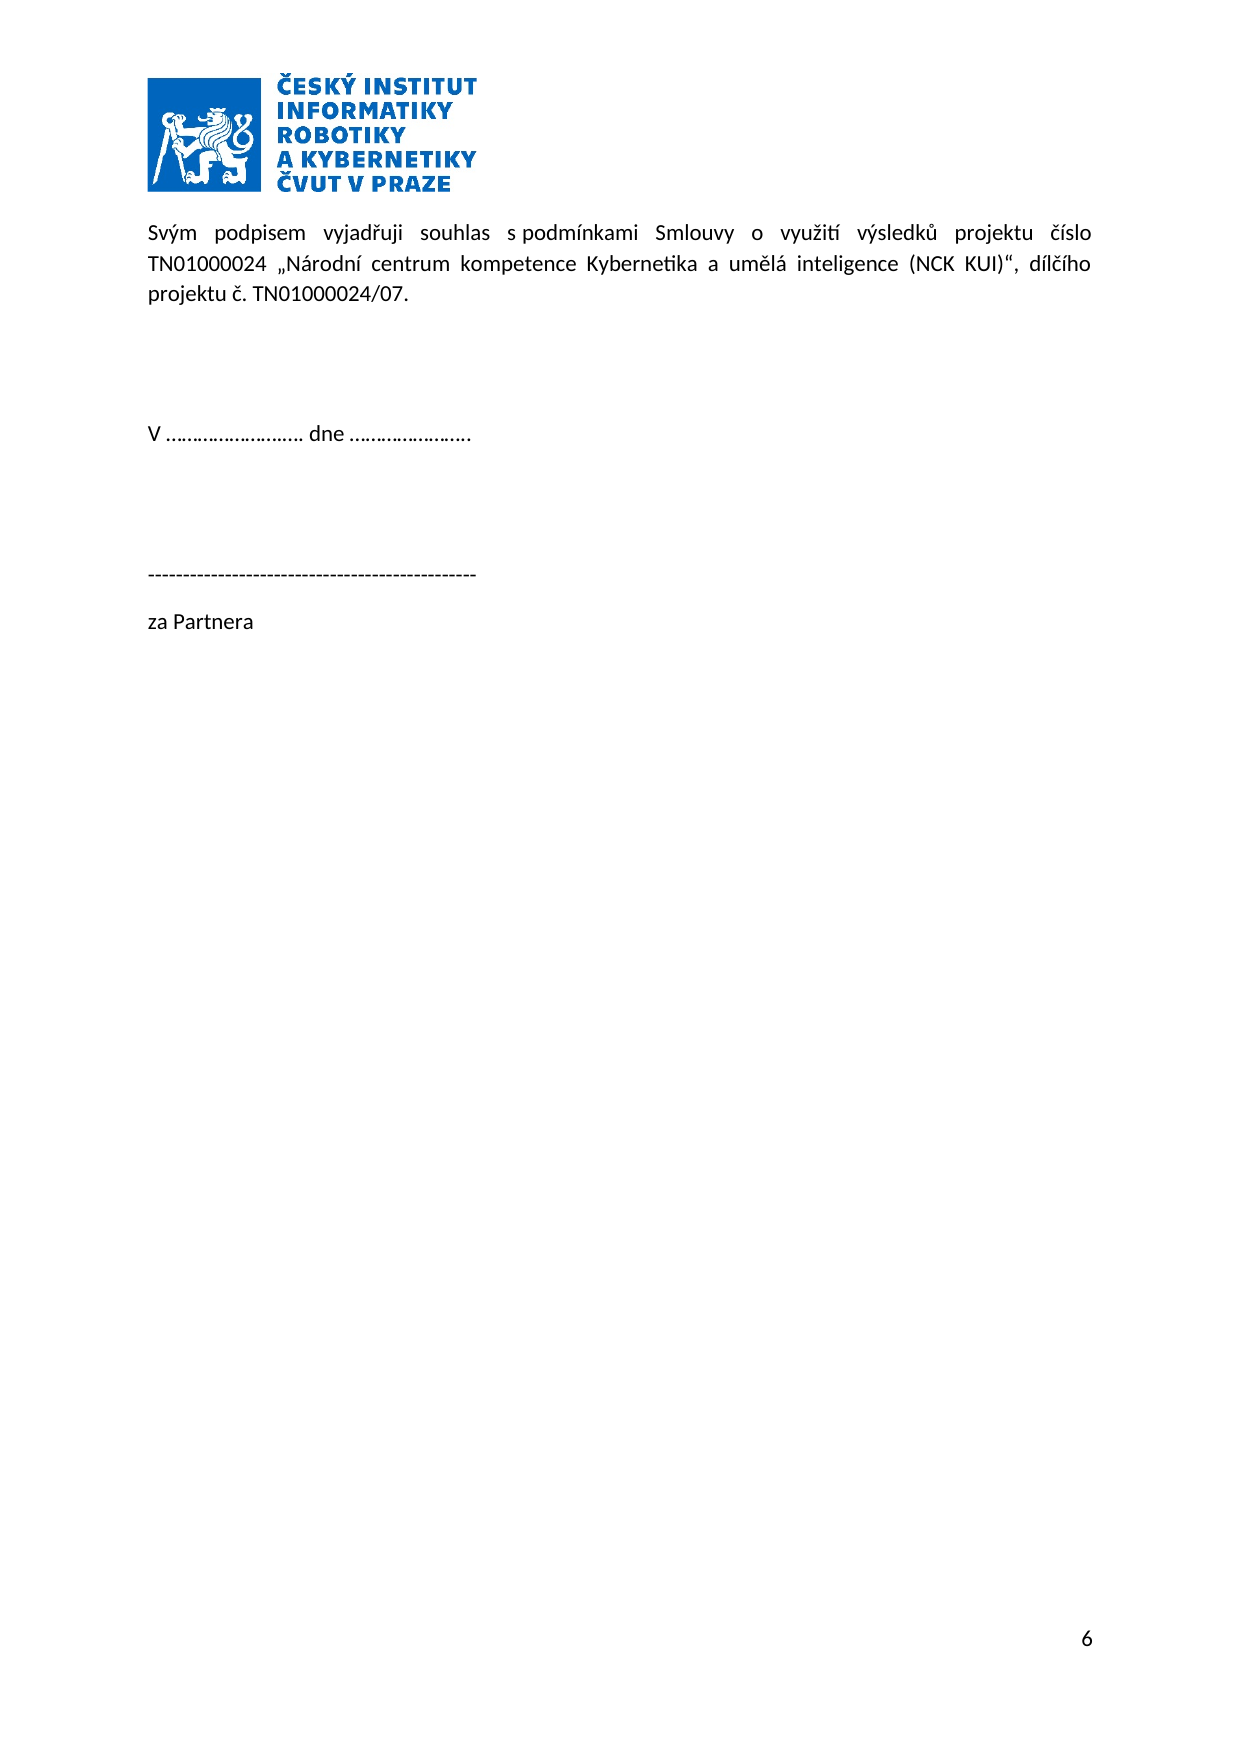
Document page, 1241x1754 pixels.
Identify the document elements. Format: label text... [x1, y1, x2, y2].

text za Partnera [148, 607, 1092, 635]
picture [147, 73, 477, 192]
text Svým podpisem vyjadřuji souhlas s podmínkami Smlouvy o využití výsledků projektu číslo TN01000024 „Národní centrum kompetence Kybernetika a umělá inteligence (NCK KUI)“, dílčího projektu č. TN01000024/07. [148, 218, 1092, 307]
text V ………………….…. dne ………………….. [148, 419, 1092, 448]
text ----------------------------------------------- [148, 560, 1092, 588]
